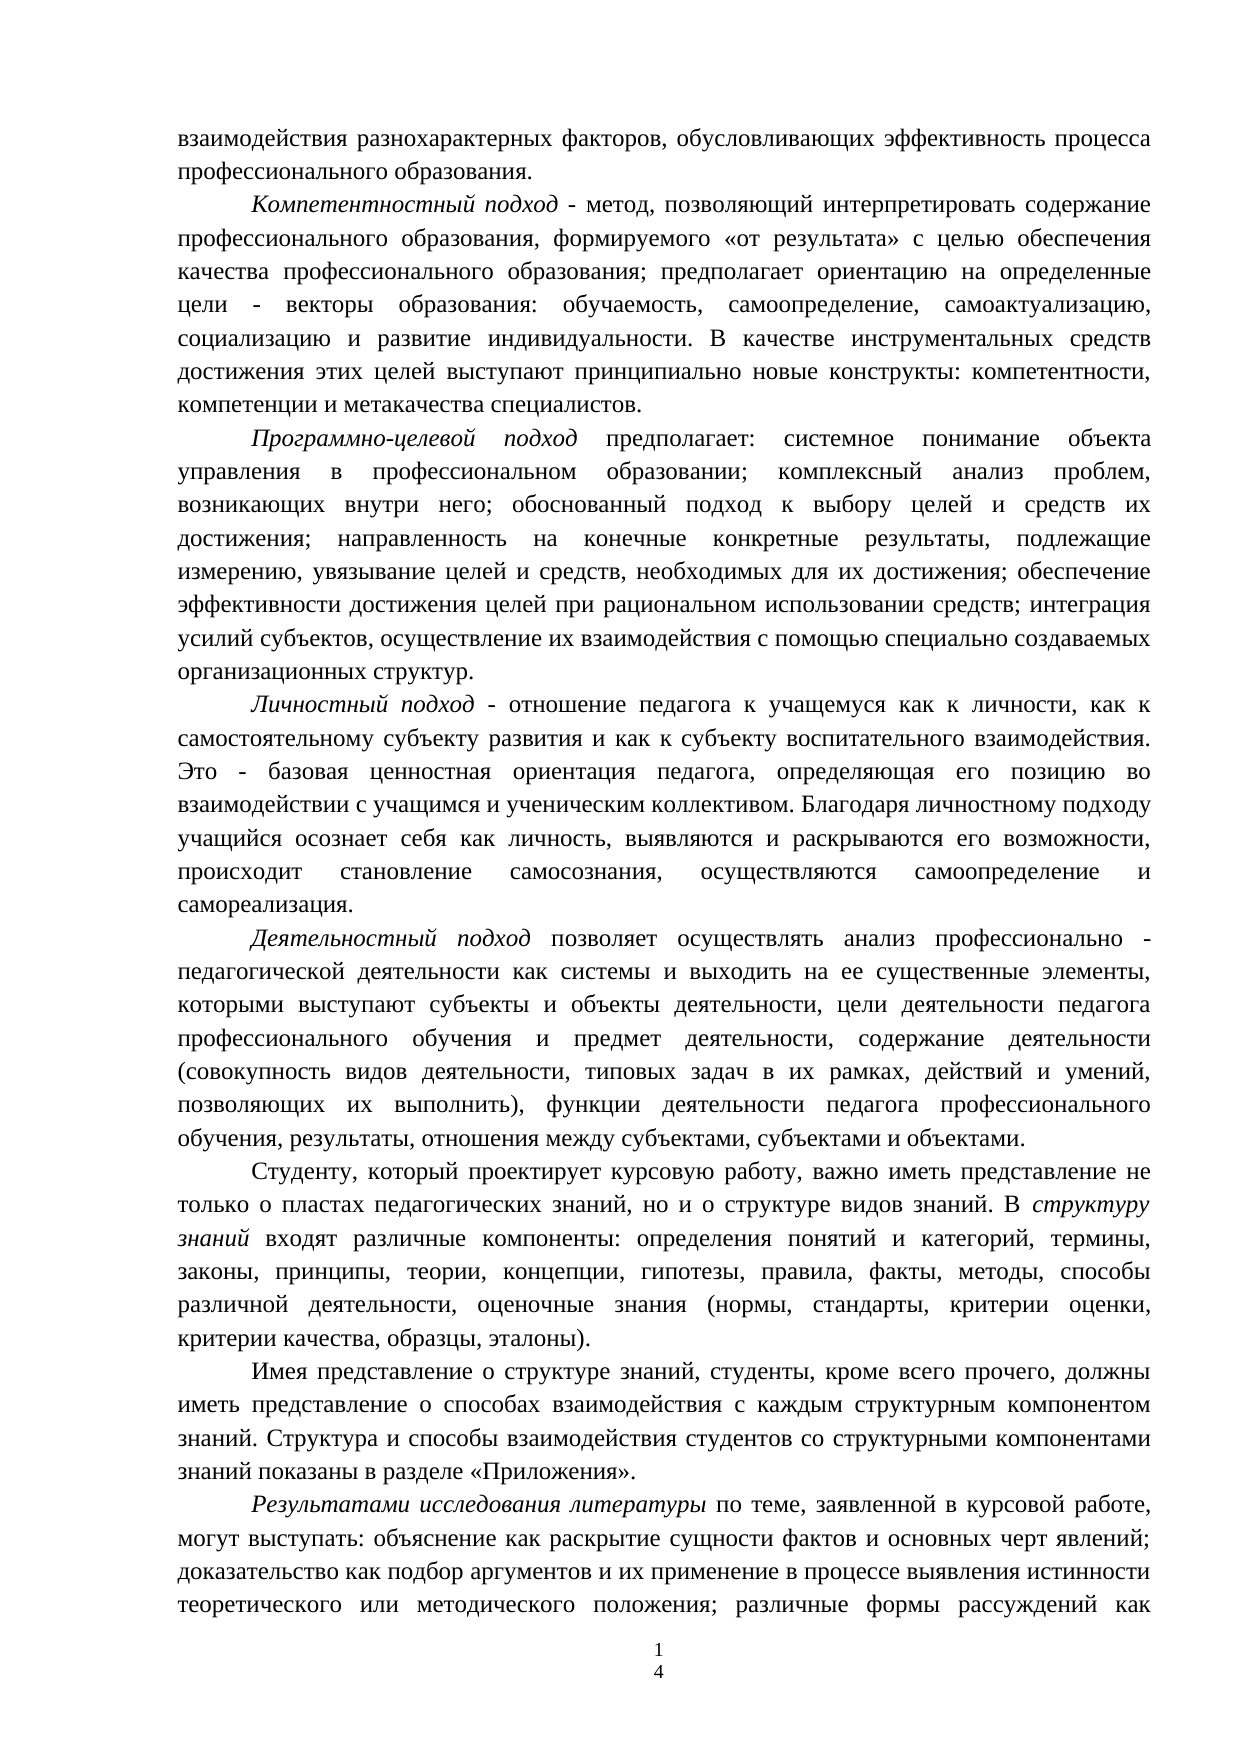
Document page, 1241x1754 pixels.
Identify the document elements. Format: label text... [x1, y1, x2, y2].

text Программно-целевой подход предполагает: системное понимание объекта управления в профессиональном образовании; комплексный анализ проблем, возникающих внутри него; обоснованный подход к выбору целей и средств их достижения; направленность на конечные конкретные результаты, подлежащие измерению, увязывание целей и средств, необходимых для их достижения; обеспечение эффективности достижения целей при рациональном использовании средств; интеграция усилий субъектов, осуществление их взаимодействия с помощью специально создаваемых организационных структур. [177, 418, 1152, 685]
text Имея представление о структуре знаний, студенты, кроме всего прочего, должны иметь представление о способах взаимодействия с каждым структурным компонентом знаний. Структура и способы взаимодействия студентов со структурными компонентами знаний показаны в разделе «Приложения». [177, 1351, 1152, 1485]
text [177, 118, 1152, 185]
text Личностный подход - отношение педагога к учащемуся как к личности, как к самостоятельному субъекту развития и как к субъекту воспитательного взаимодействия. Это - базовая ценностная ориентация педагога, определяющая его позицию во взаимодействии с учащимся и ученическим коллективом. Благодаря личностному подходу учащийся осознает себя как личность, выявляются и раскрываются его возможности, происходит становление самосознания, осуществляются самоопределение и самореализация. [177, 685, 1152, 918]
text Деятельностный подход позволяет осуществлять анализ профессионально - педагогической деятельности как системы и выходить на ее существенные элементы, которыми выступают субъекты и объекты деятельности, цели деятельности педагога профессионального обучения и предмет деятельности, содержание деятельности (совокупность видов деятельности, типовых задач в их рамках, действий и умений, позволяющих их выполнить), функции деятельности педагога профессионального обучения, результаты, отношения между субъектами, субъектами и объектами. [177, 918, 1152, 1151]
text Компетентностный подход - метод, позволяющий интерпретировать содержание профессионального образования, формируемого «от результата» с целью обеспечения качества профессионального образования; предполагает ориентацию на определенные цели - векторы образования: обучаемость, самоопределение, самоактуализацию, социализацию и развитие индивидуальности. В качестве инструментальных средств достижения этих целей выступают принципиально новые конструкты: компетентности, компетенции и метакачества специалистов. [177, 185, 1152, 418]
text Студенту, который проектирует курсовую работу, важно иметь представление не только о пластах педагогических знаний, но и о структуре видов знаний. В структуру знаний входят различные компоненты: определения понятий и категорий, термины, законы, принципы, теории, концепции, гипотезы, правила, факты, методы, способы различной деятельности, оценочные знания (нормы, стандарты, критерии оценки, критерии качества, образцы, эталоны). [177, 1151, 1152, 1351]
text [177, 1485, 1152, 1618]
